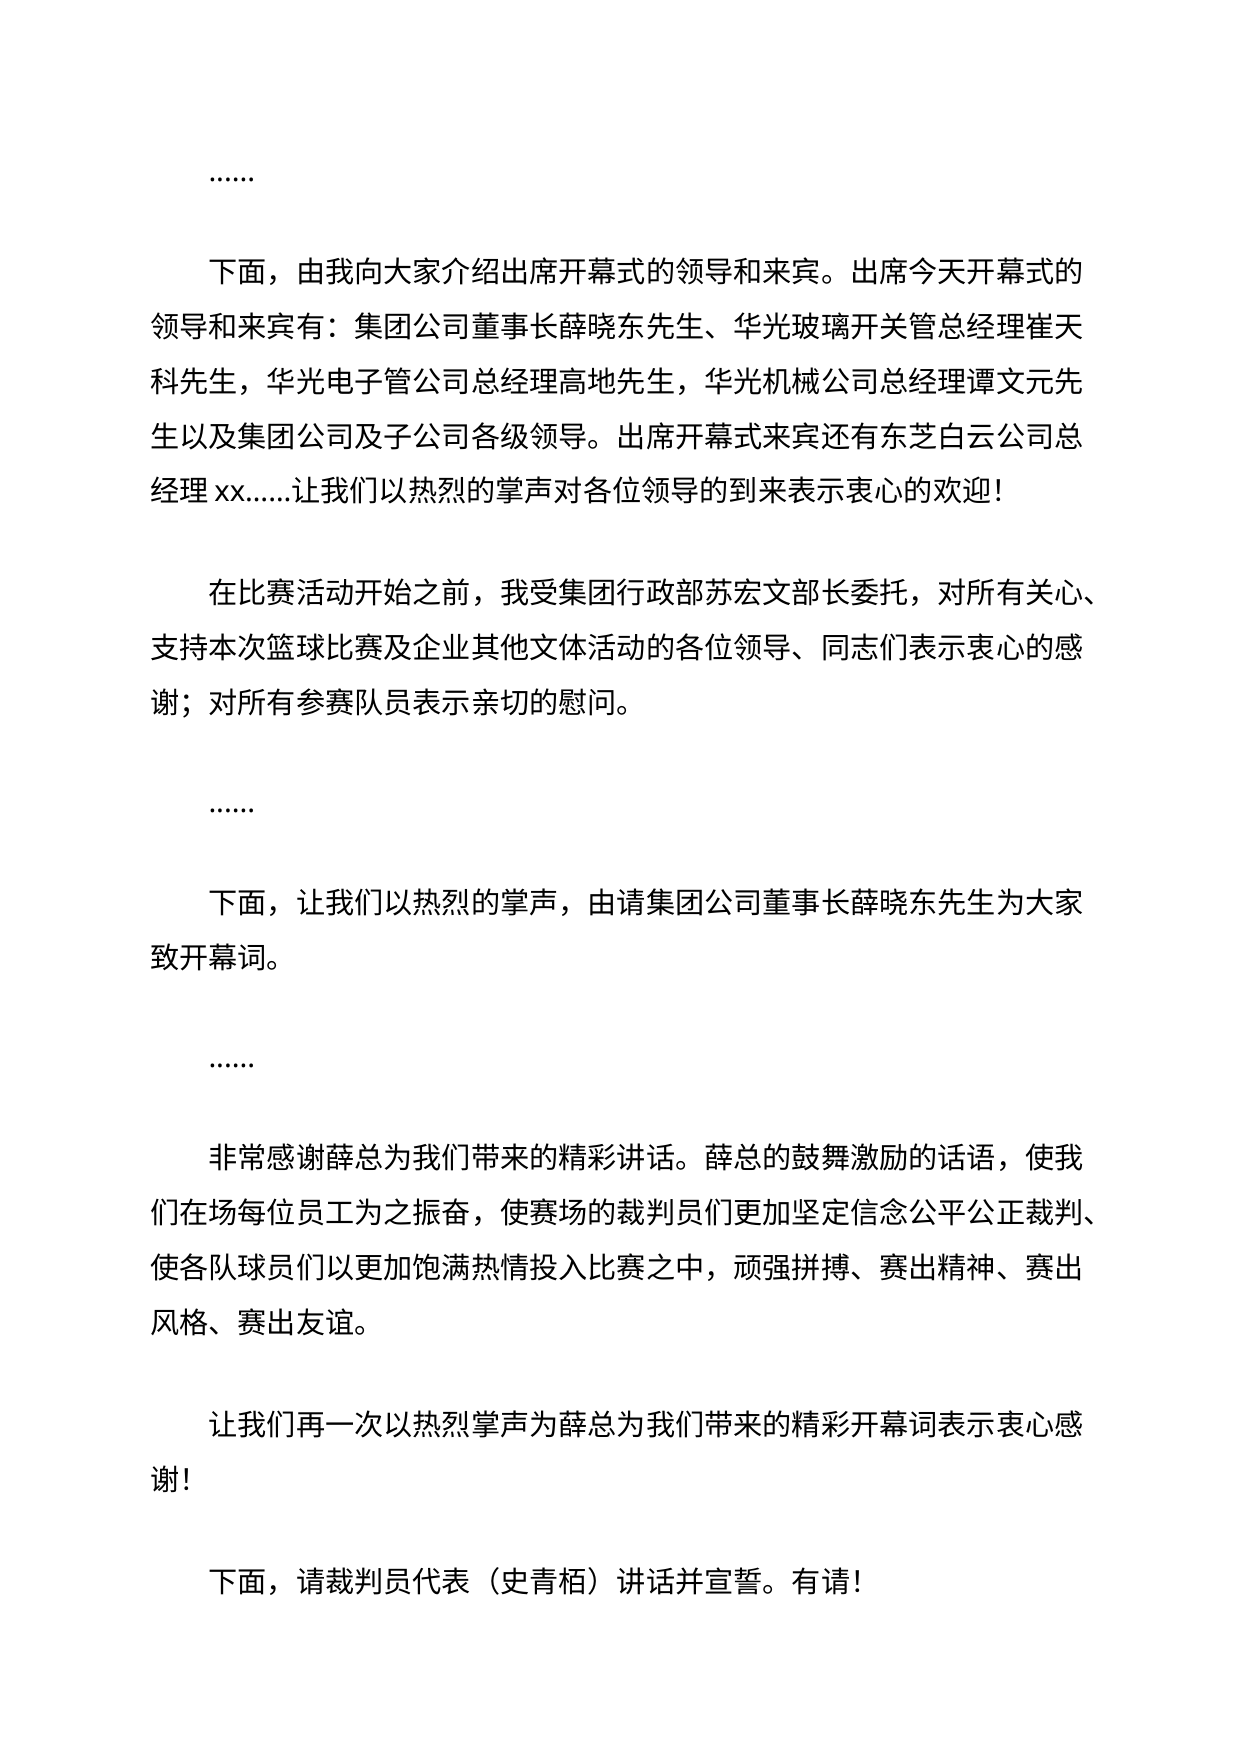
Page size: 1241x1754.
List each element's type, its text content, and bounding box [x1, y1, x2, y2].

text 下面，让我们以热烈的掌声，由请集团公司董事长薛晓东先生为大家致开幕词。 [150, 880, 1090, 977]
text 非常感谢薛总为我们带来的精彩讲话。薛总的鼓舞激励的话语，使我们在场每位员工为之振奋，使赛场的裁判员们更加坚定信念公平公正裁判、使各队球员们以更加饱满热情投入比赛之中，顽强拼搏、赛出精神、赛出风格、赛出友谊。 [150, 1135, 1090, 1342]
text 下面，由我向大家介绍出席开幕式的领导和来宾。出席今天开幕式的领导和来宾有：集团公司董事长薛晓东先生、华光玻璃开关管总经理崔天科先生，华光电子管公司总经理高地先生，华光机械公司总经理谭文元先生以及集团公司及子公司各级领导。出席开幕式来宾还有东芝白云公司总经理xx……让我们以热烈的掌声对各位领导的到来表示衷心的欢迎！ [150, 248, 1090, 510]
text ...... [150, 150, 1090, 190]
text ...... [150, 782, 1090, 821]
text ...... [150, 1037, 1090, 1076]
text 下面，请裁判员代表（史青栢）讲话并宣誓。有请！ [150, 1558, 1090, 1601]
text 让我们再一次以热烈掌声为薛总为我们带来的精彩开幕词表示衷心感谢！ [150, 1402, 1090, 1499]
text 在比赛活动开始之前，我受集团行政部苏宏文部长委托，对所有关心、支持本次篮球比赛及企业其他文体活动的各位领导、同志们表示衷心的感谢；对所有参赛队员表示亲切的慰问。 [150, 570, 1090, 722]
